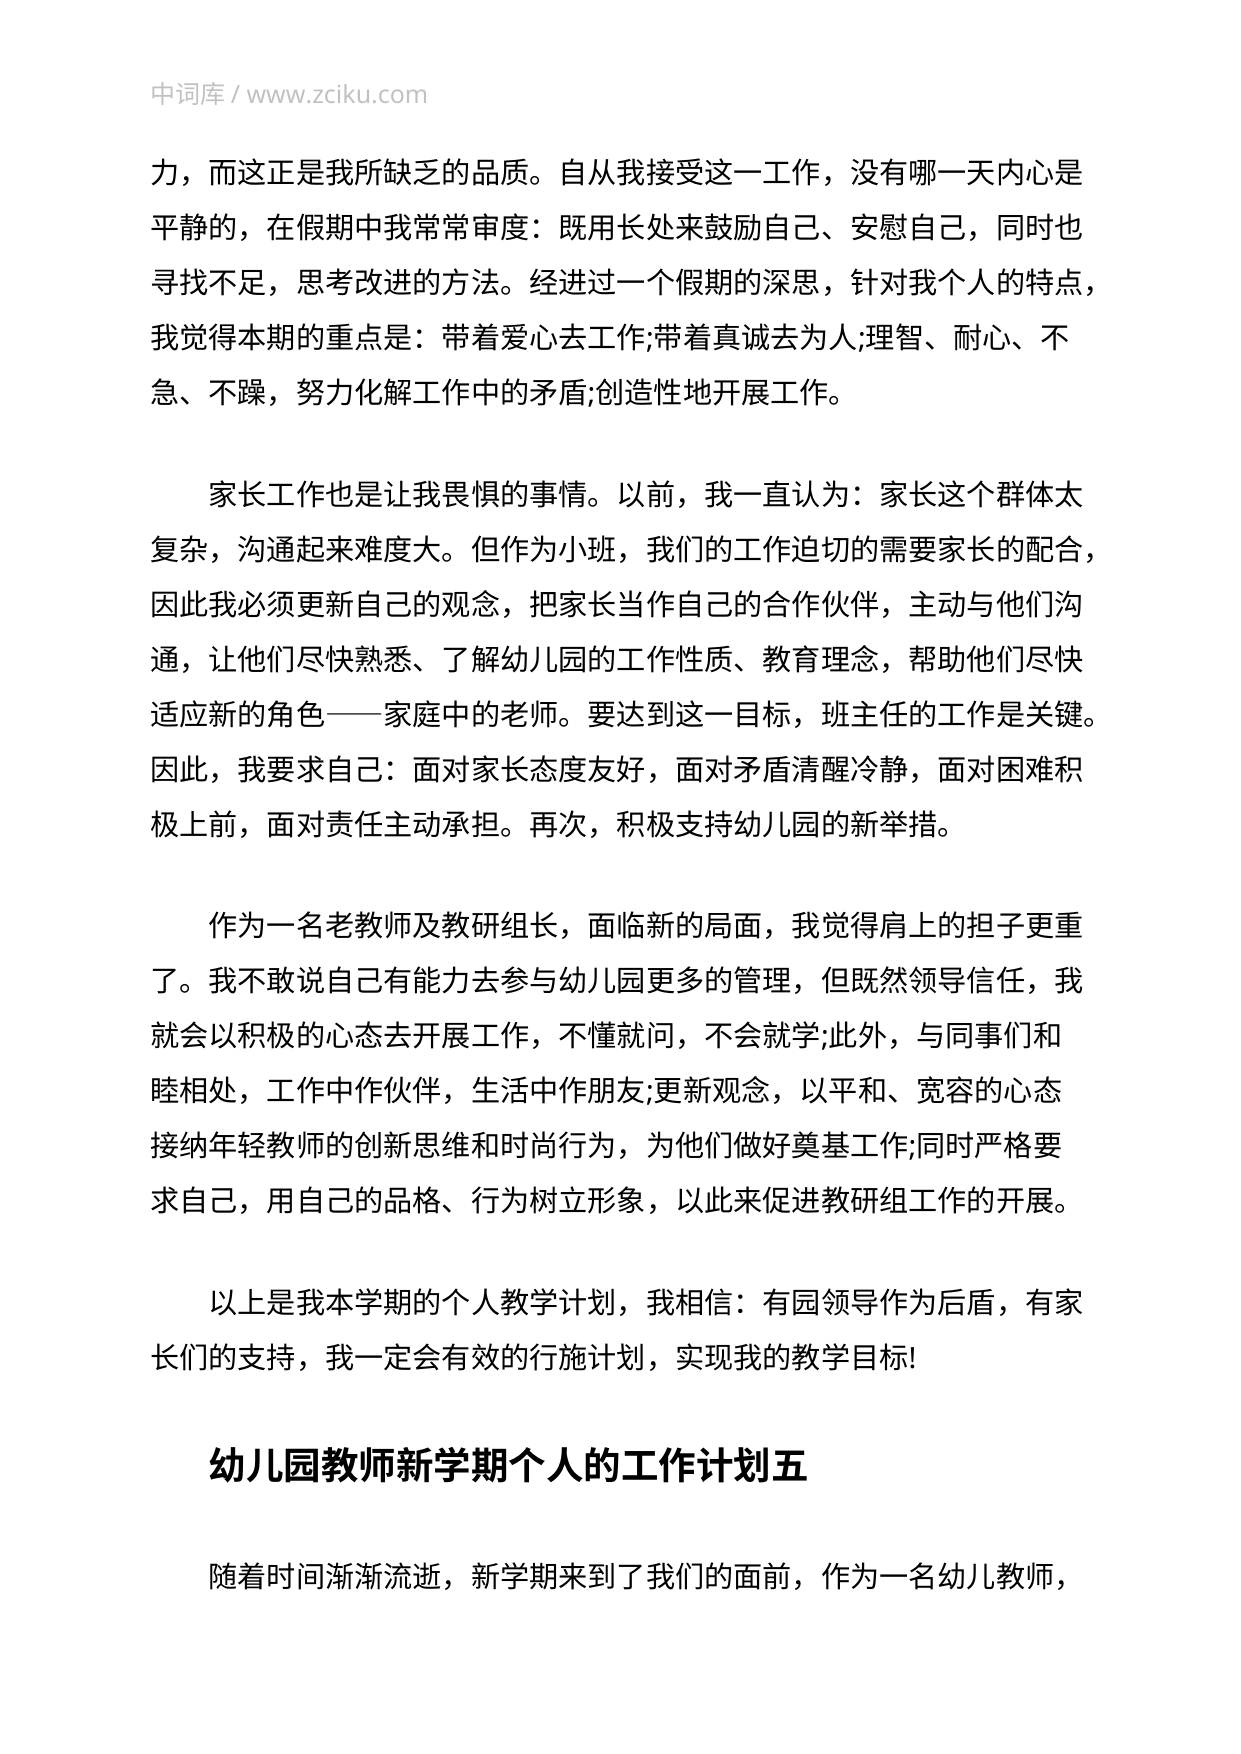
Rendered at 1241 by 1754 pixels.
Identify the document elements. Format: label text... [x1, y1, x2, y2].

text 幼儿园教师新学期个人的工作计划五 [150, 1436, 1090, 1491]
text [150, 1554, 1090, 1596]
text 家长工作也是让我畏惧的事情。以前，我一直认为：家长这个群体太复杂，沟通起来难度大。但作为小班，我们的工作迫切的需要家长的配合，因此我必须更新自己的观念，把家长当作自己的合作伙伴，主动与他们沟通，让他们尽快熟悉、了解幼儿园的工作性质、教育理念，帮助他们尽快适应新的角色――家庭中的老师。要达到这一目标，班主任的工作是关键。因此，我要求自己：面对家长态度友好，面对矛盾清醒冷静，面对困难积极上前，面对责任主动承担。再次，积极支持幼儿园的新举措。 [150, 472, 1090, 843]
text 作为一名老教师及教研组长，面临新的局面，我觉得肩上的担子更重了。我不敢说自己有能力去参与幼儿园更多的管理，但既然领导信任，我就会以积极的心态去开展工作，不懂就问，不会就学;此外，与同事们和睦相处，工作中作伙伴，生活中作朋友;更新观念，以平和、宽容的心态接纳年轻教师的创新思维和时尚行为，为他们做好奠基工作;同时严格要求自己，用自己的品格、行为树立形象，以此来促进教研组工作的开展。 [150, 903, 1090, 1220]
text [150, 150, 1090, 412]
text 以上是我本学期的个人教学计划，我相信：有园领导作为后盾，有家长们的支持，我一定会有效的行施计划，实现我的教学目标! [150, 1279, 1090, 1377]
